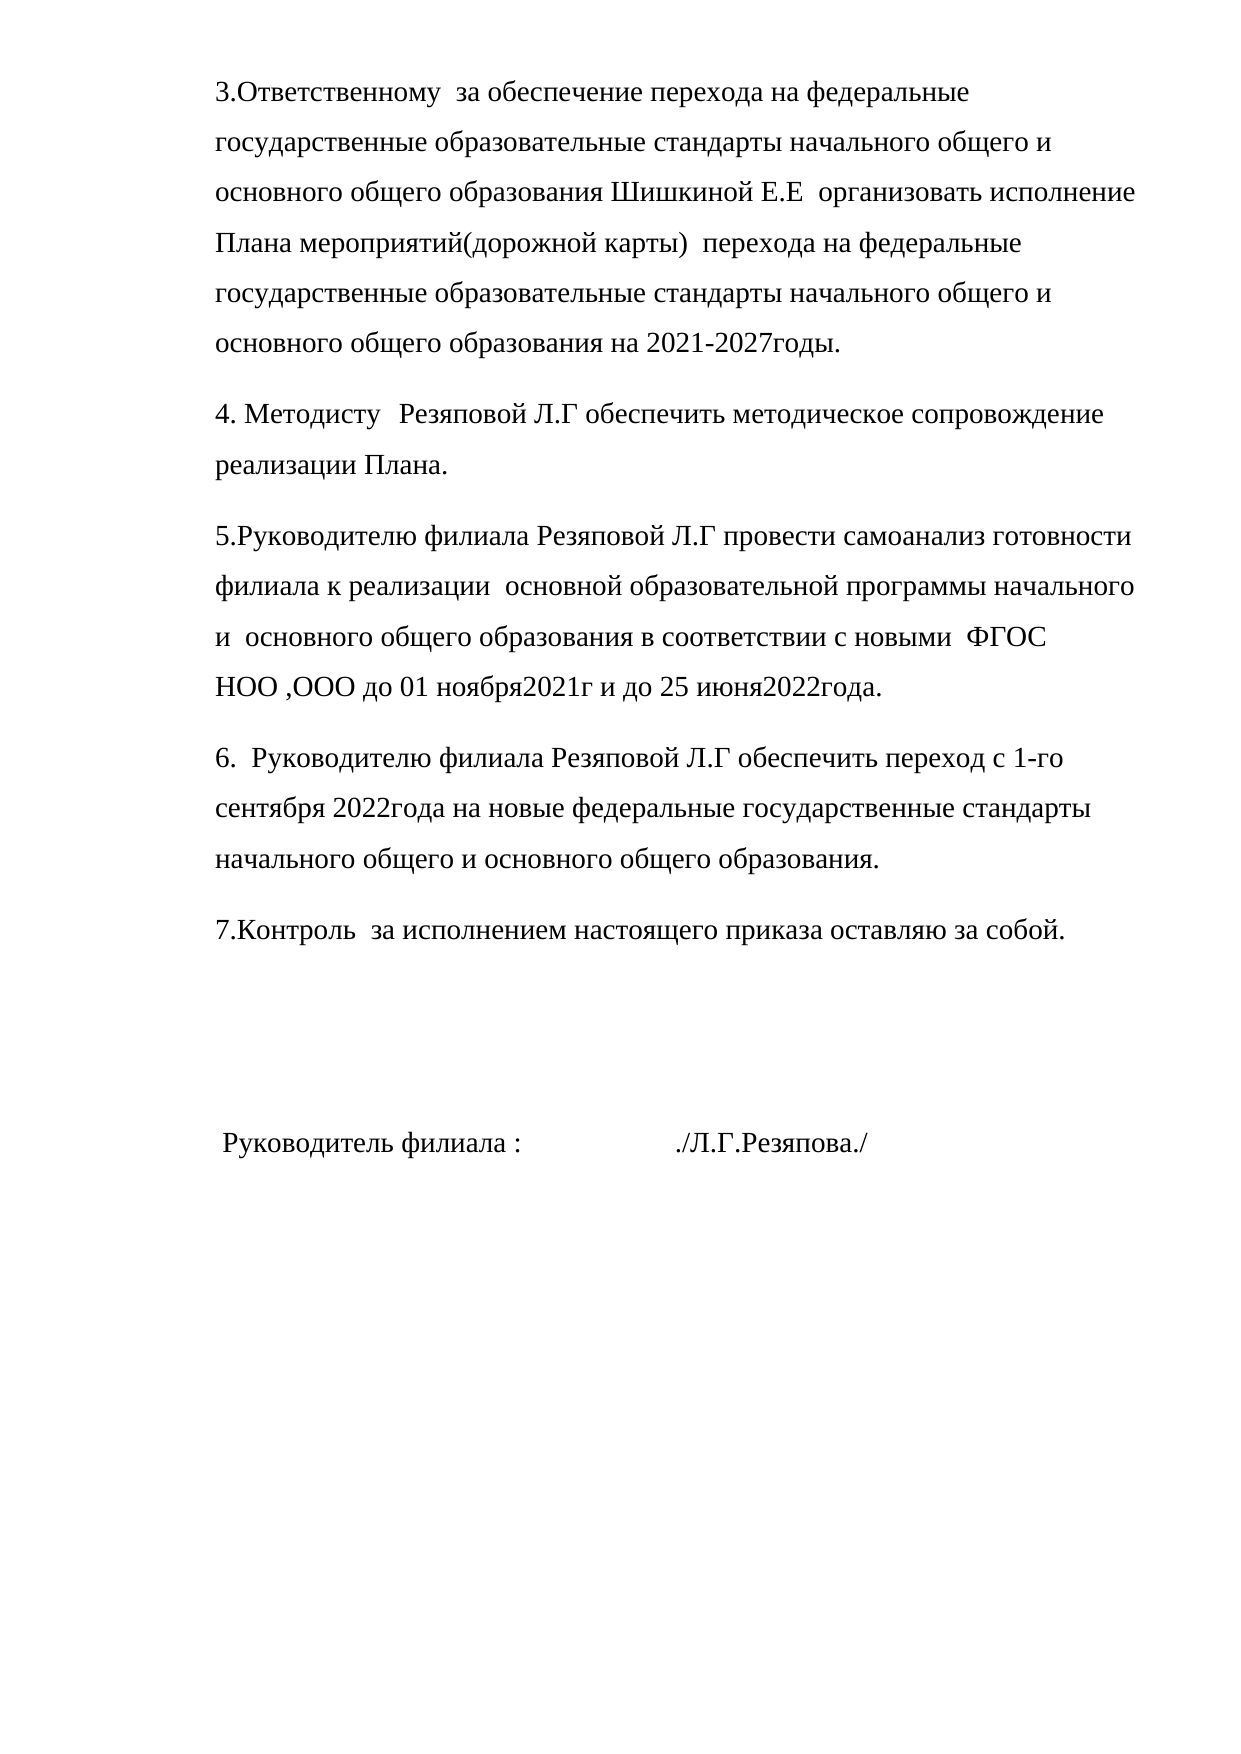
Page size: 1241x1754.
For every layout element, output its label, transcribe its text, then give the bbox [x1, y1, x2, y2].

text 6. Руководителю филиала Резяповой Л.Г обеспечить переход с 1-го сентября 2022года на новые федеральные государственные стандарты начального общего и основного общего образования. [215, 740, 1152, 874]
text 7.Контроль за исполнением настоящего приказа оставляю за собой. [215, 912, 1152, 945]
text 4. Методисту Резяповой Л.Г обеспечить методическое сопровождение реализации Плана. [215, 397, 1152, 480]
text 5.Руководителю филиала Резяповой Л.Г провести самоанализ готовности филиала к реализации основной образовательной программы начального и основного общего образования в соответствии с новыми ФГОС НОО ,ООО до 01 ноября2021г и до 25 июня2022года. [215, 518, 1152, 702]
text Руководитель филиала : ./Л.Г.Резяпова./ [215, 1125, 1152, 1159]
text 3.Ответственному за обеспечение перехода на федеральные государственные образовательные стандарты начального общего и основного общего образования Шишкиной Е.Е организовать исполнение Плана мероприятий(дорожной карты) перехода на федеральные государственные образовательные стандарты начального общего и основного общего образования на 2021-2027годы. [215, 74, 1152, 359]
